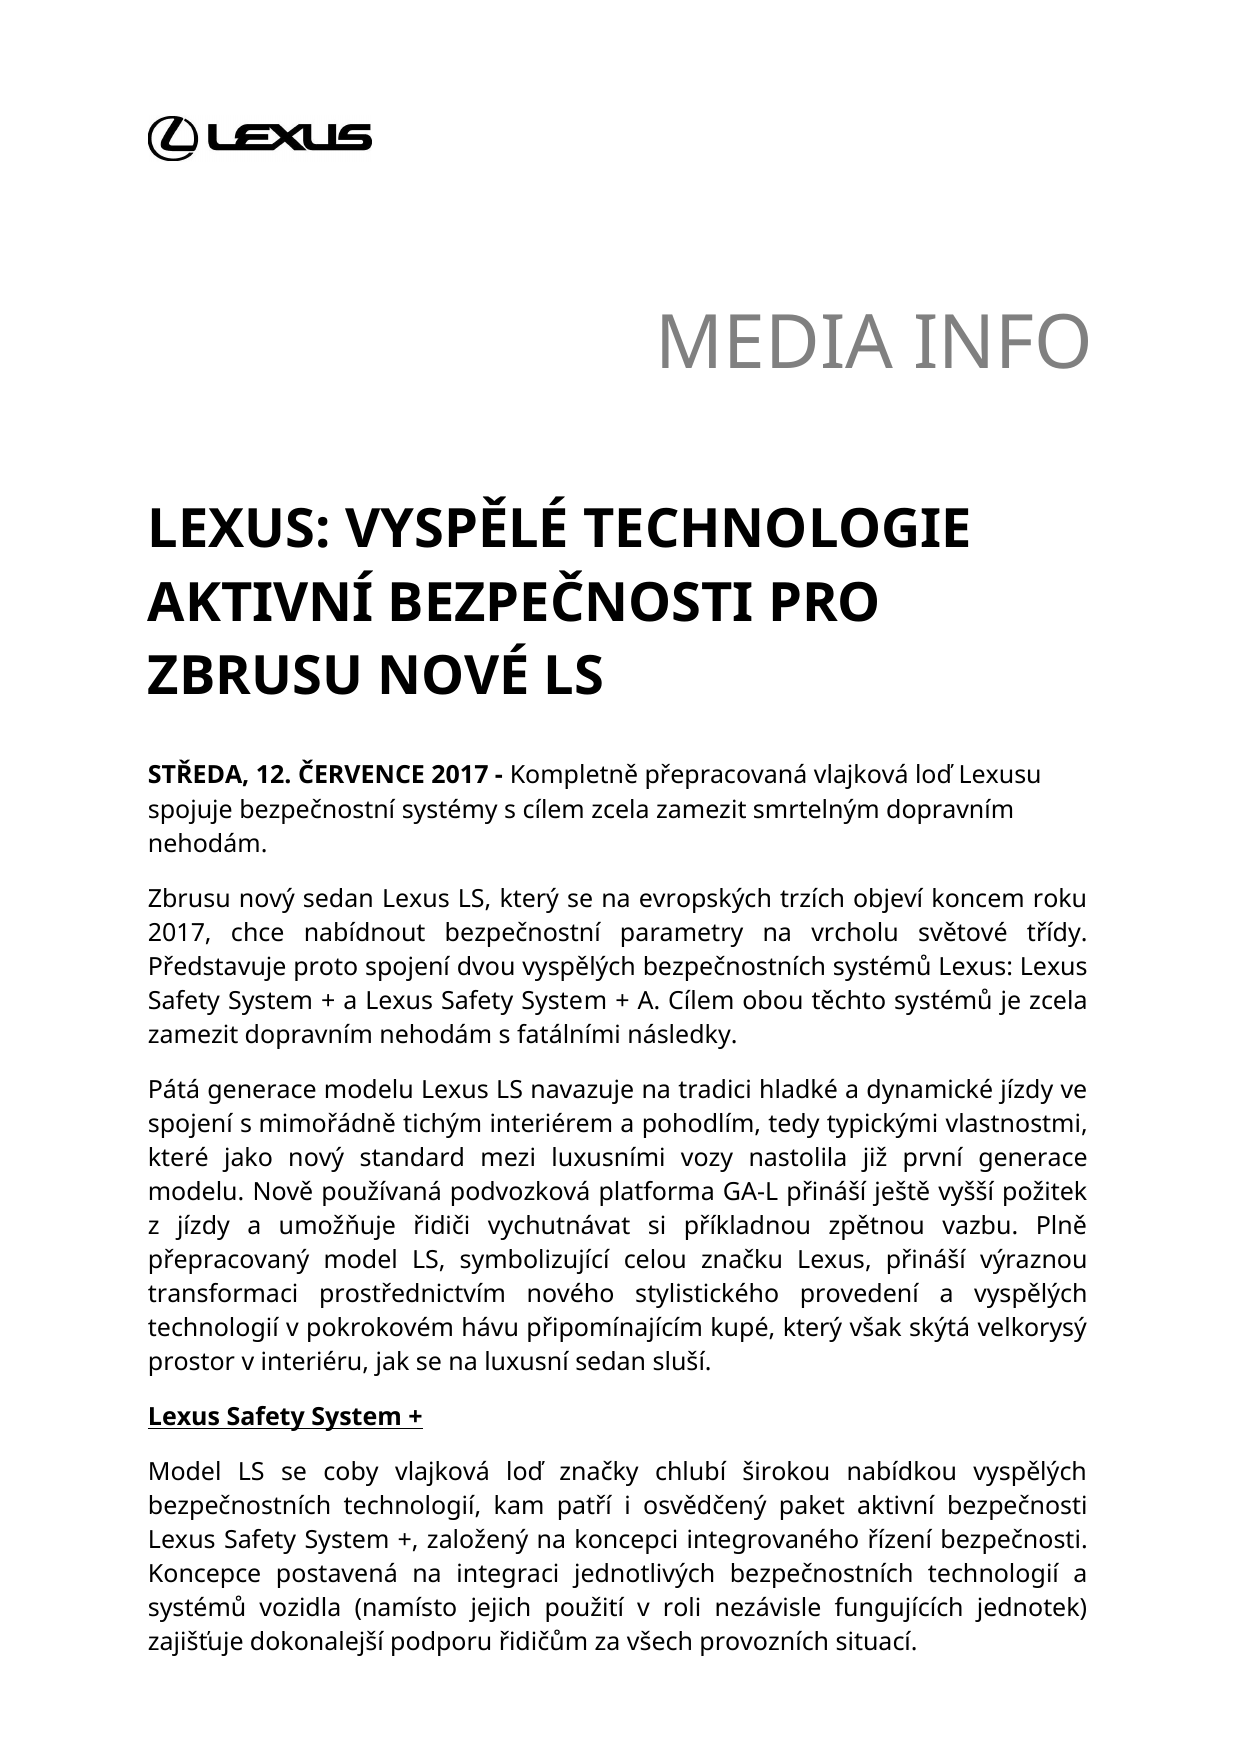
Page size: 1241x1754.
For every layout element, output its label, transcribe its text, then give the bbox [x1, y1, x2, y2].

text Model LS se coby vlajková loď značky chlubí širokou nabídkou vyspělých bezpečnostních technologií, kam patří i osvědčený paket aktivní bezpečnosti Lexus Safety System +, založený na koncepci integrovaného řízení bezpečnosti. Koncepce postavená na integraci jednotlivých bezpečnostních technologií a systémů vozidla (namísto jejich použití v roli nezávisle fungujících jednotek) zajišťuje dokonalejší podporu řidičům za všech provozních situací. [148, 1454, 1088, 1658]
text Pátá generace modelu Lexus LS navazuje na tradici hladké a dynamické jízdy ve spojení s mimořádně tichým interiérem a pohodlím, tedy typickými vlastnostmi, které jako nový standard mezi luxusními vozy nastolila již první generace modelu. Nově používaná podvozková platforma GA-L přináší ještě vyšší požitek z jízdy a umožňuje řidiči vychutnávat si příkladnou zpětnou vazbu. Plně přepracovaný model LS, symbolizující celou značku Lexus, přináší výraznou transformaci prostřednictvím nového stylistického provedení a vyspělých technologií v pokrokovém hávu připomínajícím kupé, který však skýtá velkorysý prostor v interiéru, jak se na luxusní sedan sluší. [148, 1071, 1088, 1378]
text Lexus Safety System + [148, 1399, 1088, 1433]
picture [147, 115, 373, 162]
text LEXUS: VYSPĚLÉ TECHNOLOGIE AKTIVNÍ BEZPEČNOSTI PRO ZBRUSU NOVÉ LS [148, 489, 1093, 711]
text Zbrusu nový sedan Lexus LS, který se na evropských trzích objeví koncem roku 2017, chce nabídnout bezpečnostní parametry na vrcholu světové třídy. Představuje proto spojení dvou vyspělých bezpečnostních systémů Lexus: Lexus Safety System + a Lexus Safety System + A. Cílem obou těchto systémů je zcela zamezit dopravním nehodám s fatálními následky. [148, 880, 1088, 1051]
text STŘEDA, 12. ČERVENCE 2017 - Kompletně přepracovaná vlajková loď Lexusu spojuje bezpečnostní systémy s cílem zcela zamezit smrtelným dopravním nehodám. [148, 757, 1088, 859]
text MEDIA INFO [590, 288, 1093, 391]
